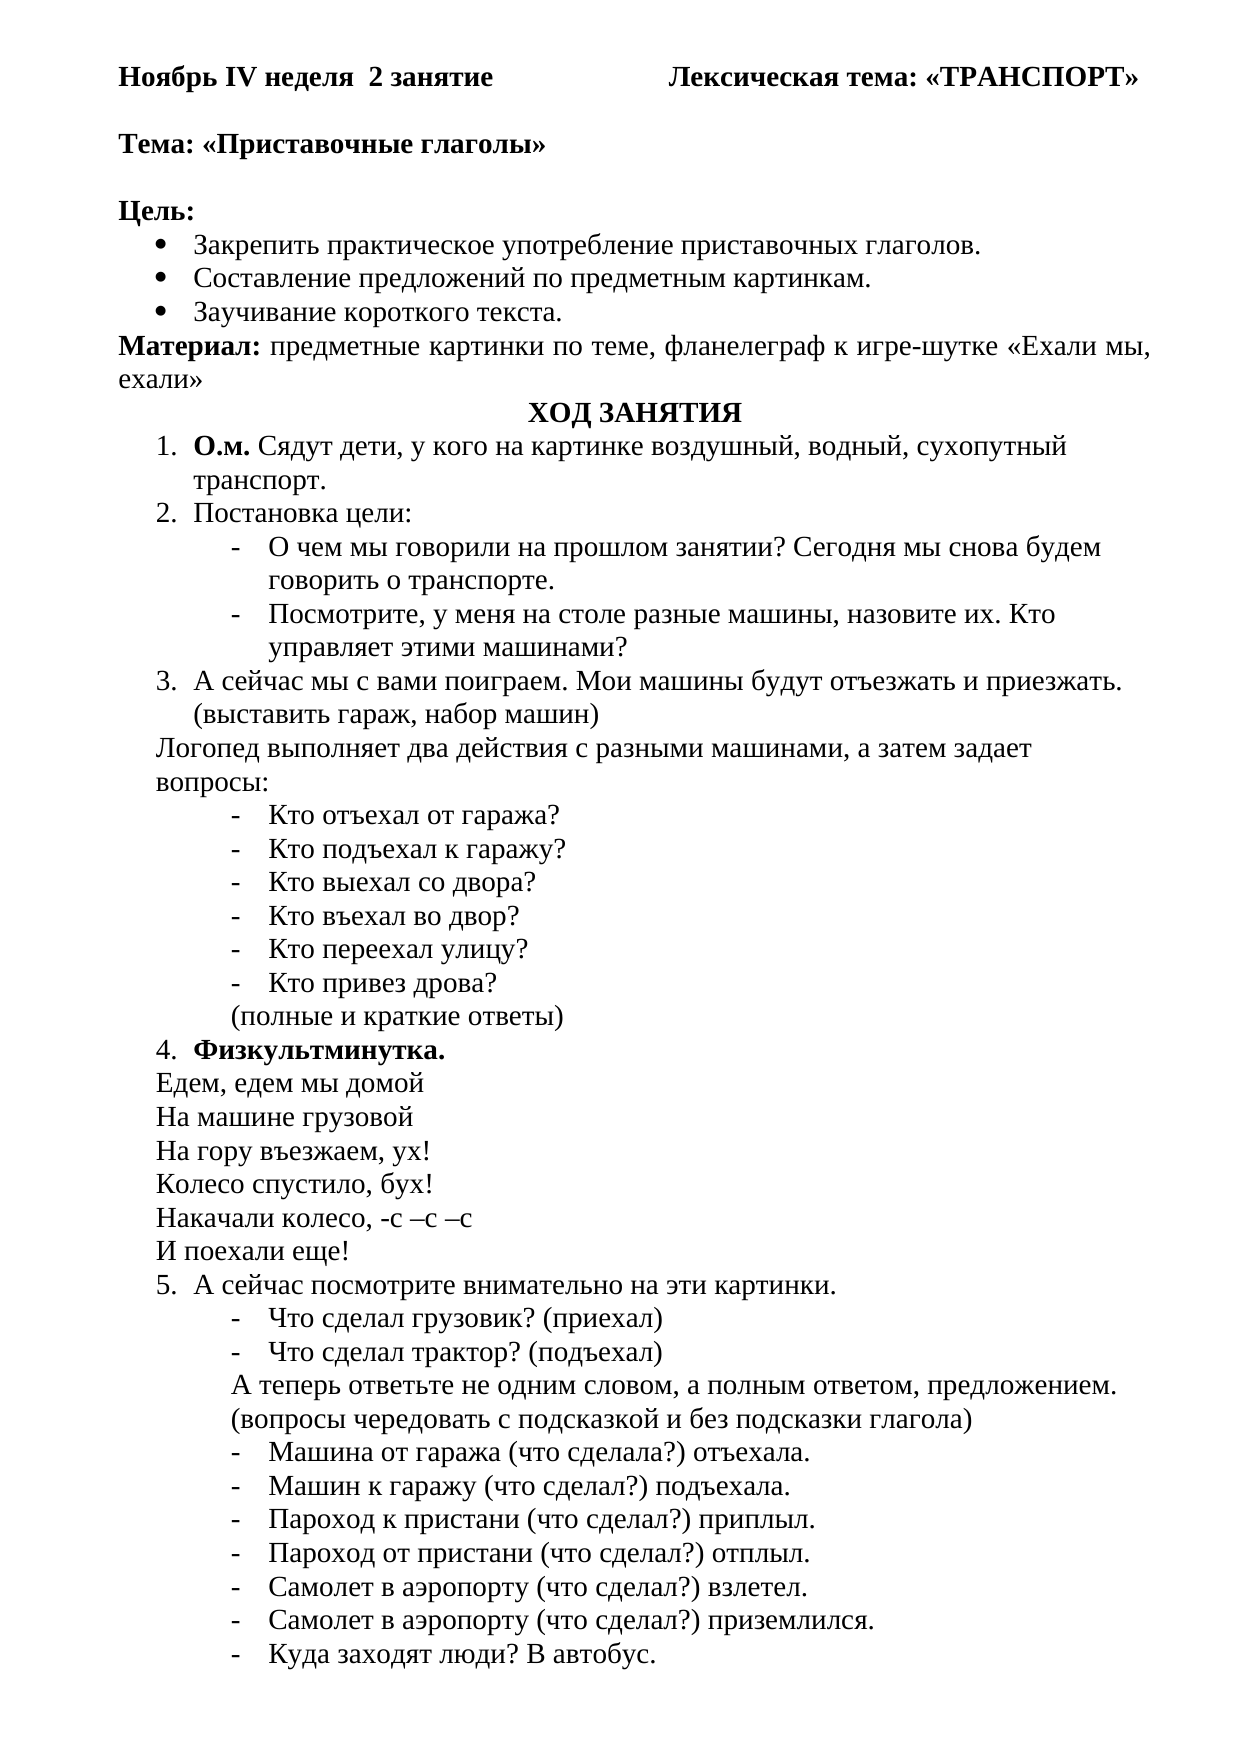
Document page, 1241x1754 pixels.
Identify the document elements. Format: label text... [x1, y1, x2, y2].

text Накачали колесо, -с –с –с [156, 1200, 1152, 1233]
list Заучивание короткого текста. [156, 294, 1152, 328]
list Пароход к пристани (что сделал?) приплыл. [231, 1502, 1152, 1535]
list Кто подъехал к гаражу? [231, 831, 1152, 864]
text Колесо спустило, бух! [156, 1166, 1152, 1200]
list Самолет в аэропорту (что сделал?) приземлился. [231, 1602, 1152, 1636]
list Самолет в аэропорту (что сделал?) взлетел. [231, 1569, 1152, 1602]
list А сейчас посмотрите внимательно на эти картинки. [156, 1267, 1152, 1300]
list А сейчас мы с вами поиграем. Мои машины будут отъезжать и приезжать. (выставить гараж, набор машин) [156, 663, 1152, 730]
list Куда заходят люди? В автобус. [231, 1636, 1152, 1669]
text На гору въезжаем, ух! [156, 1133, 1152, 1166]
list Постановка цели: [156, 495, 1152, 529]
list Посмотрите, у меня на столе разные машины, назовите их. Кто управляет этими машинами? [231, 596, 1152, 663]
list Физкультминутка. [156, 1032, 1152, 1066]
list Кто отъехал от гаража? [231, 797, 1152, 831]
list Машина от гаража (что сделала?) отъехала. [231, 1434, 1152, 1468]
list Кто привез дрова? [231, 965, 1152, 998]
list Машин к гаражу (что сделал?) подъехала. [231, 1468, 1152, 1502]
list Составление предложений по предметным картинкам. [156, 260, 1152, 294]
text (полные и краткие ответы) [231, 998, 1152, 1032]
list Пароход от пристани (что сделал?) отплыл. [231, 1535, 1152, 1569]
list О.м. Сядут дети, у кого на картинке воздушный, водный, сухопутный транспорт. [156, 428, 1152, 495]
list Кто выехал со двора? [231, 864, 1152, 898]
text Едем, едем мы домой [156, 1066, 1152, 1099]
text ХОД ЗАНЯТИЯ [118, 395, 1152, 428]
text Цель: [118, 193, 1152, 227]
text Ноябрь IV неделя 2 занятие Лексическая тема: «ТРАНСПОРТ» [118, 59, 1152, 93]
text А теперь ответьте не одним словом, а полным ответом, предложением. (вопросы чередовать с подсказкой и без подсказки глагола) [231, 1367, 1152, 1434]
list Что сделал грузовик? (приехал) [231, 1300, 1152, 1334]
list Кто переехал улицу? [231, 931, 1152, 965]
text Логопед выполняет два действия с разными машинами, а затем задает вопросы: [156, 730, 1152, 797]
text Материал: предметные картинки по теме, фланелеграф к игре-шутке «Ехали мы, ехали» [118, 328, 1152, 395]
list О чем мы говорили на прошлом занятии? Сегодня мы снова будем говорить о транспорте. [231, 529, 1152, 596]
subtitle Тема: «Приставочные глаголы» [118, 126, 1152, 160]
text И поехали еще! [156, 1233, 1152, 1267]
list Кто въехал во двор? [231, 898, 1152, 931]
list Что сделал трактор? (подъехал) [231, 1334, 1152, 1367]
text На машине грузовой [156, 1099, 1152, 1133]
list Закрепить практическое употребление приставочных глаголов. [156, 227, 1152, 260]
